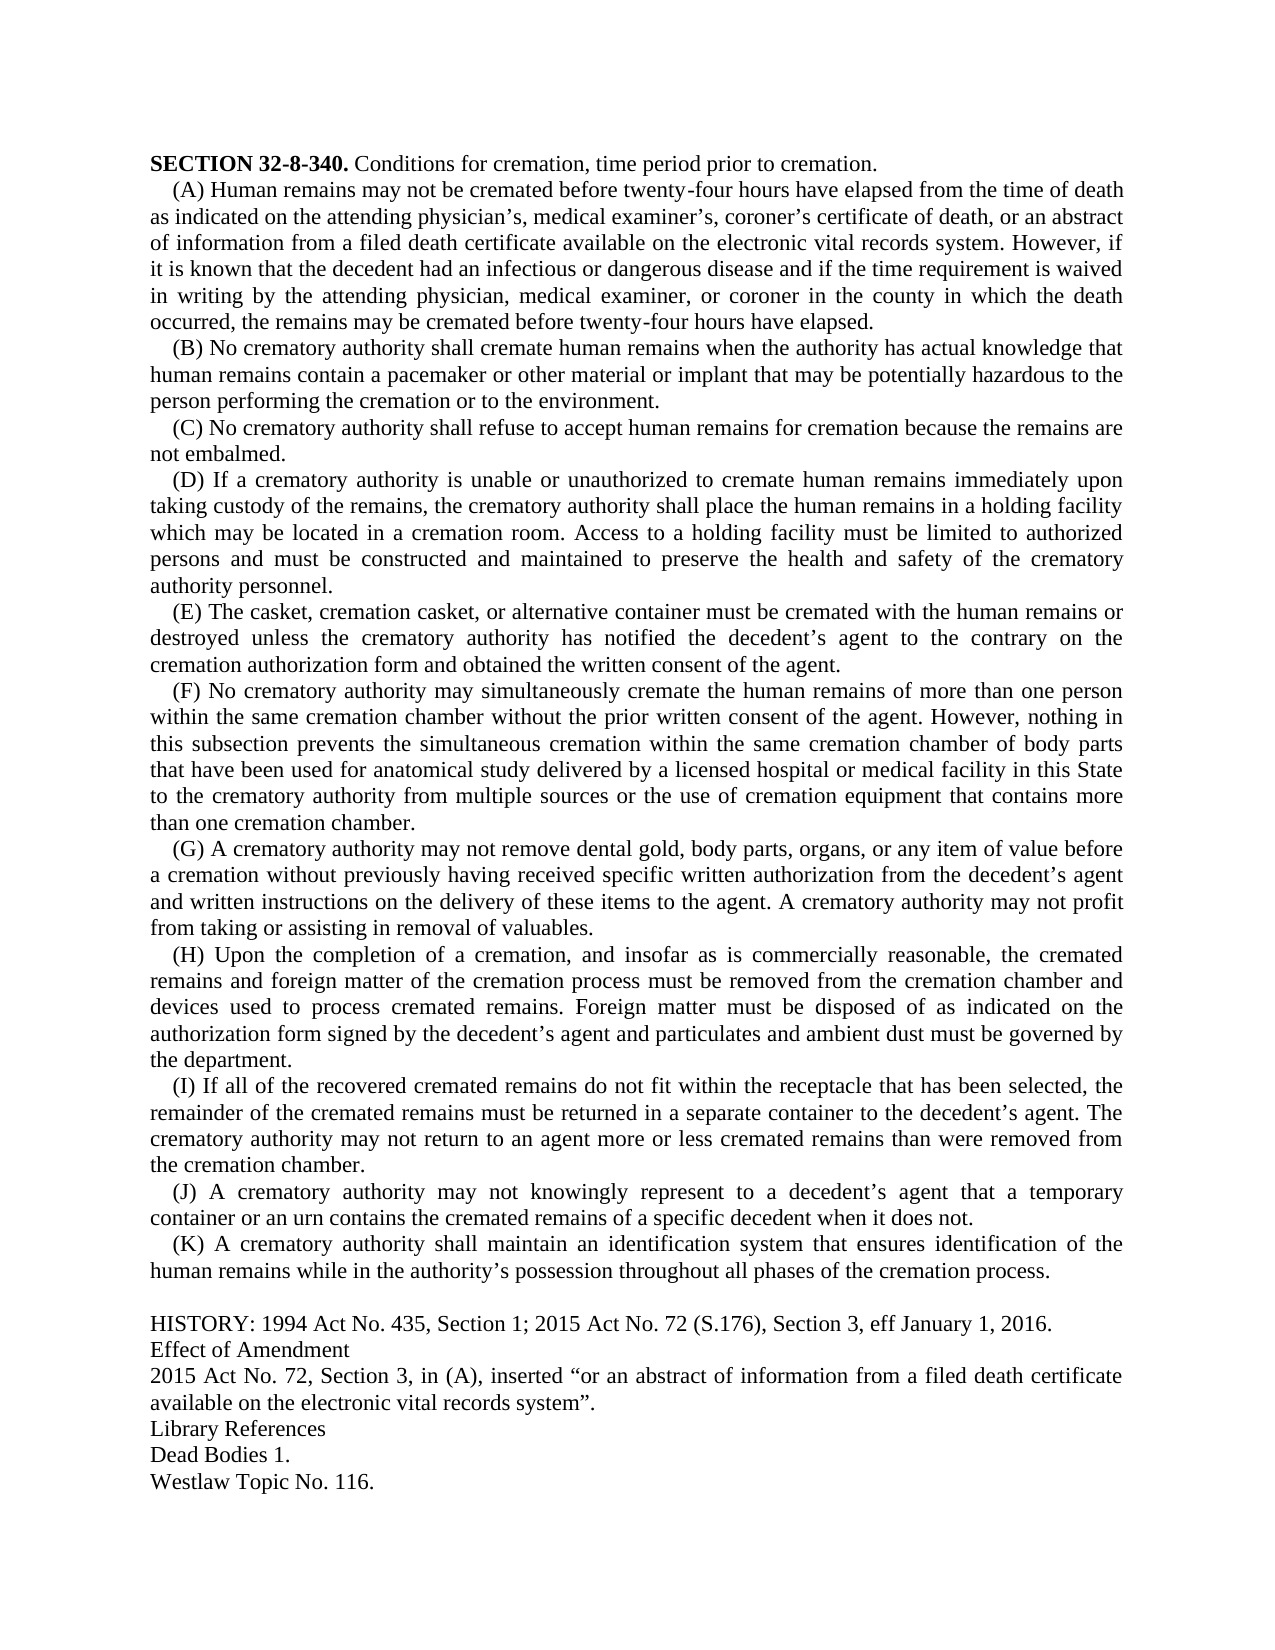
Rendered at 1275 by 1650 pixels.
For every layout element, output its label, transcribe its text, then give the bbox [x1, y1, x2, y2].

text 2015 Act No. 72, Section 3, in (A), inserted “or an abstract of information from a filed death certificate available on the electronic vital records system”. [150, 1362, 1125, 1415]
text (H) Upon the completion of a cremation, and insofar as is commercially reasonable, the cremated remains and foreign matter of the cremation process must be removed from the cremation chamber and devices used to process cremated remains. Foreign matter must be disposed of as indicated on the authorization form signed by the decedent’s agent and particulates and ambient dust must be governed by the department. [150, 941, 1125, 1072]
text (I) If all of the recovered cremated remains do not fit within the receptacle that has been selected, the remainder of the cremated remains must be returned in a separate container to the decedent’s agent. The crematory authority may not return to an agent more or less cremated remains than were removed from the cremation chamber. [150, 1072, 1125, 1178]
text Westlaw Topic No. 116. [150, 1468, 1125, 1494]
text (J) A crematory authority may not knowingly represent to a decedent’s agent that a temporary container or an urn contains the cremated remains of a specific decedent when it does not. [150, 1178, 1125, 1231]
text (D) If a crematory authority is unable or unauthorized to cremate human remains immediately upon taking custody of the remains, the crematory authority shall place the human remains in a holding facility which may be located in a cremation room. Access to a holding facility must be limited to authorized persons and must be constructed and maintained to preserve the health and safety of the crematory authority personnel. [150, 466, 1125, 598]
text (B) No crematory authority shall cremate human remains when the authority has actual knowledge that human remains contain a pacemaker or other material or implant that may be potentially hazardous to the person performing the cremation or to the environment. [150, 334, 1125, 413]
text Effect of Amendment [150, 1336, 1125, 1362]
text SECTION 32-8-340. Conditions for cremation, time period prior to cremation. [150, 150, 1125, 176]
text (G) A crematory authority may not remove dental gold, body parts, organs, or any item of value before a cremation without previously having received specific written authorization from the decedent’s agent and written instructions on the delivery of these items to the agent. A crematory authority may not profit from taking or assisting in removal of valuables. [150, 835, 1125, 941]
text (A) Human remains may not be cremated before twenty-four hours have elapsed from the time of death as indicated on the attending physician’s, medical examiner’s, coroner’s certificate of death, or an abstract of information from a filed death certificate available on the electronic vital records system. However, if it is known that the decedent had an infectious or dangerous disease and if the time requirement is waived in writing by the attending physician, medical examiner, or coroner in the county in which the death occurred, the remains may be cremated before twenty-four hours have elapsed. [150, 176, 1125, 334]
text (F) No crematory authority may simultaneously cremate the human remains of more than one person within the same cremation chamber without the prior written consent of the agent. However, nothing in this subsection prevents the simultaneous cremation within the same cremation chamber of body parts that have been used for anatomical study delivered by a licensed hospital or medical facility in this State to the crematory authority from multiple sources or the use of cremation equipment that contains more than one cremation chamber. [150, 677, 1125, 835]
text Library References [150, 1415, 1125, 1441]
text Dead Bodies 1. [150, 1441, 1125, 1468]
text (C) No crematory authority shall refuse to accept human remains for cremation because the remains are not embalmed. [150, 413, 1125, 466]
text (E) The casket, cremation casket, or alternative container must be cremated with the human remains or destroyed unless the crematory authority has notified the decedent’s agent to the contrary on the cremation authorization form and obtained the written consent of the agent. [150, 598, 1125, 677]
text (K) A crematory authority shall maintain an identification system that ensures identification of the human remains while in the authority’s possession throughout all phases of the cremation process. [150, 1231, 1125, 1283]
text HISTORY: 1994 Act No. 435, Section 1; 2015 Act No. 72 (S.176), Section 3, eff January 1, 2016. [150, 1309, 1125, 1336]
